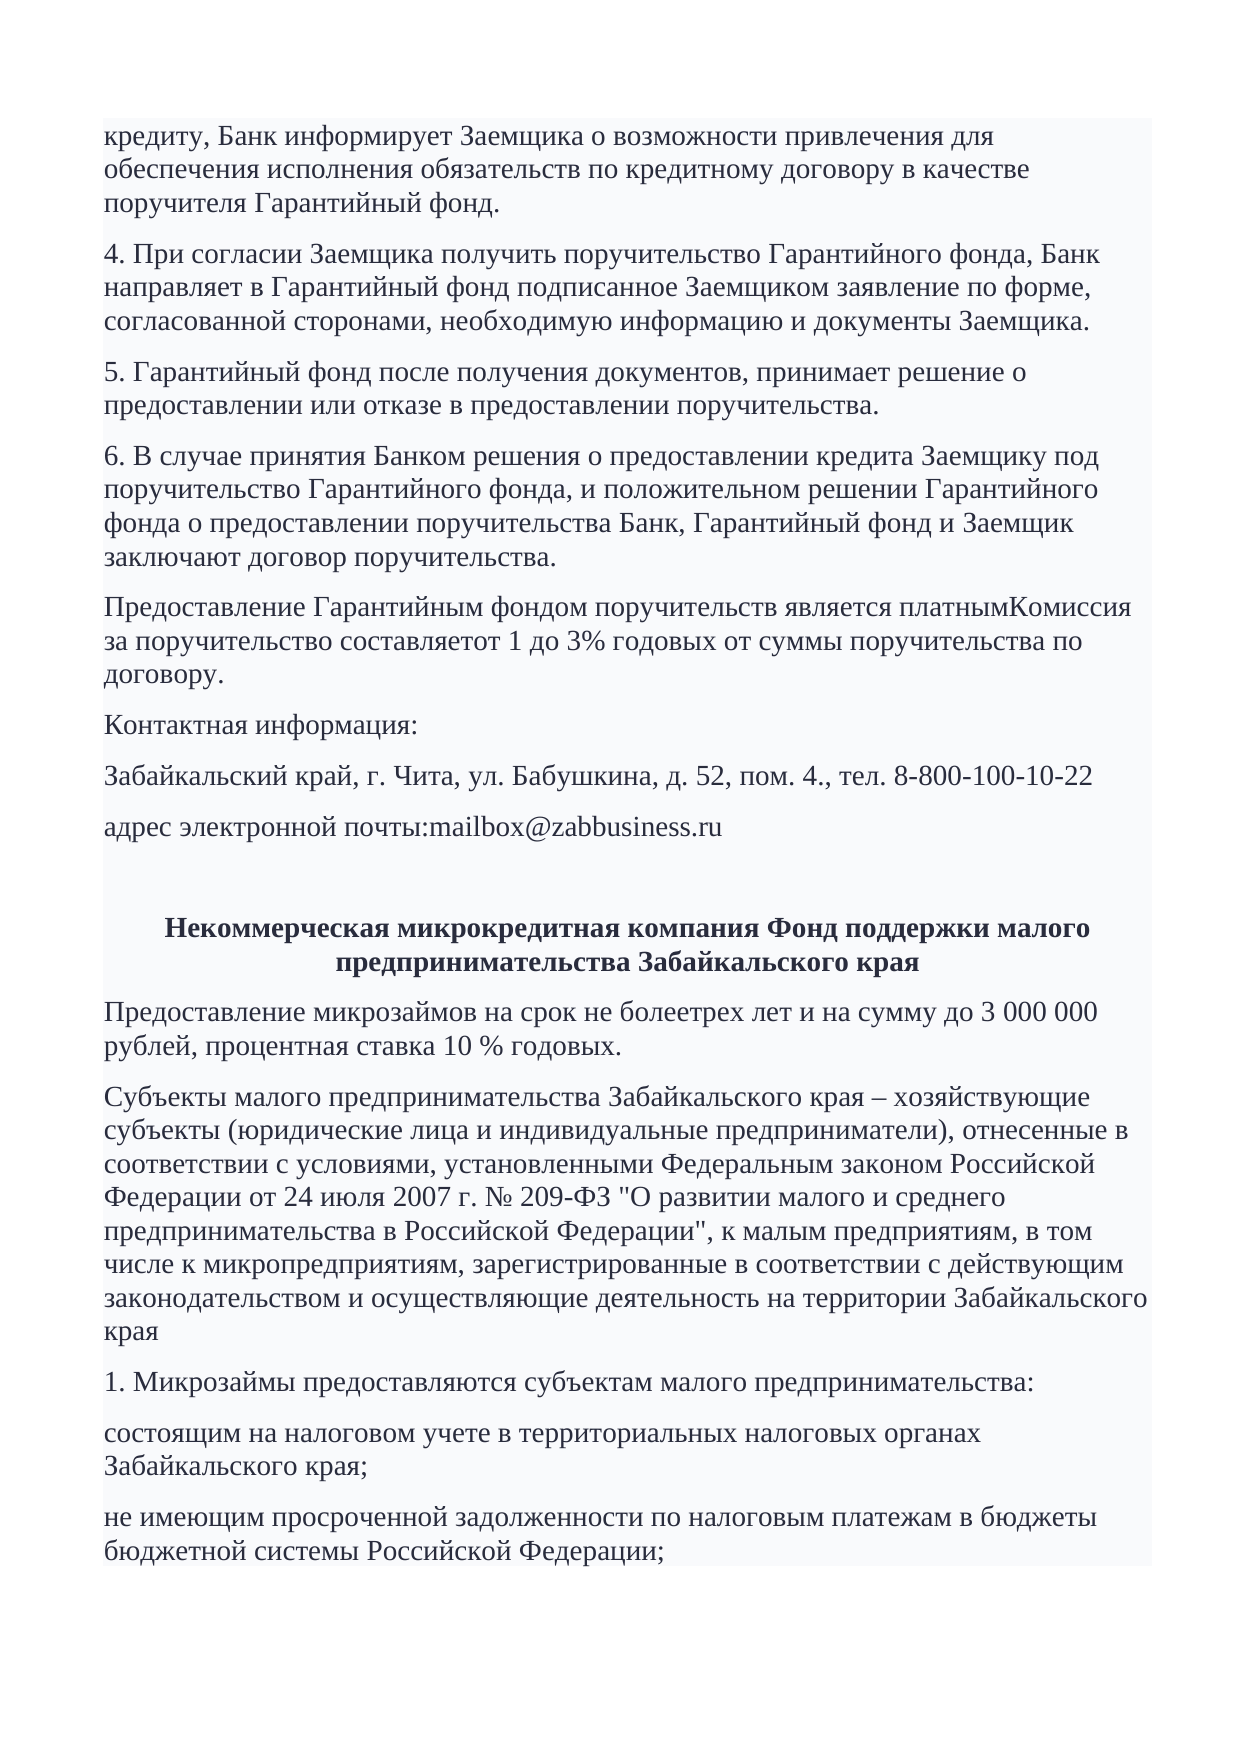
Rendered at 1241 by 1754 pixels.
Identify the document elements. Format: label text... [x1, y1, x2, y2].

text 1. Микрозаймы предоставляются субъектам малого предпринимательства: [103, 1364, 1152, 1398]
text 6. В случае принятия Банком решения о предоставлении кредита Заемщику под поручительство Гарантийного фонда, и положительном решении Гарантийного фонда о предоставлении поручительства Банк, Гарантийный фонд и Заемщик заключают договор поручительства. [103, 438, 1152, 572]
text 4. При согласии Заемщика получить поручительство Гарантийного фонда, Банк направляет в Гарантийный фонд подписанное Заемщиком заявление по форме, согласованной сторонами, необходимую информацию и документы Заемщика. [103, 236, 1152, 337]
text 5. Гарантийный фонд после получения документов, принимает решение о предоставлении или отказе в предоставлении поручительства. [103, 354, 1152, 421]
text не имеющим просроченной задолженности по налоговым платежам в бюджеты бюджетной системы Российской Федерации; [103, 1499, 1152, 1566]
text адрес электронной почты:mailbox@zabbusiness.ru [103, 809, 1152, 842]
text Предоставление микрозаймов на срок не болеетрех лет и на сумму до 3 000 000 рублей, процентная ставка 10 % годовых. [103, 994, 1152, 1061]
text состоящим на налоговом учете в территориальных налоговых органах Забайкальского края; [103, 1415, 1152, 1482]
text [103, 118, 1152, 219]
text Субъекты малого предпринимательства Забайкальского края – хозяйствующие субъекты (юридические лица и индивидуальные предприниматели), отнесенные в соответствии с условиями, установленными Федеральным законом Российской Федерации от 24 июля 2007 г. № 209-ФЗ "О развитии малого и среднего предпринимательства в Российской Федерации", к малым предприятиям, в том числе к микропредприятиям, зарегистрированные в соответствии с действующим законодательством и осуществляющие деятельность на территории Забайкальского края [103, 1079, 1152, 1347]
text Некоммерческая микрокредитная компания Фонд поддержки малого предпринимательства Забайкальского края [103, 910, 1152, 977]
text Предоставление Гарантийным фондом поручительств является платнымКомиссия за поручительство составляетот 1 до 3% годовых от суммы поручительства по договору. [103, 589, 1152, 690]
text Контактная информация: [103, 707, 1152, 741]
text Забайкальский край, г. Чита, ул. Бабушкина, д. 52, пом. 4., тел. 8-800-100-10-22 [103, 758, 1152, 791]
